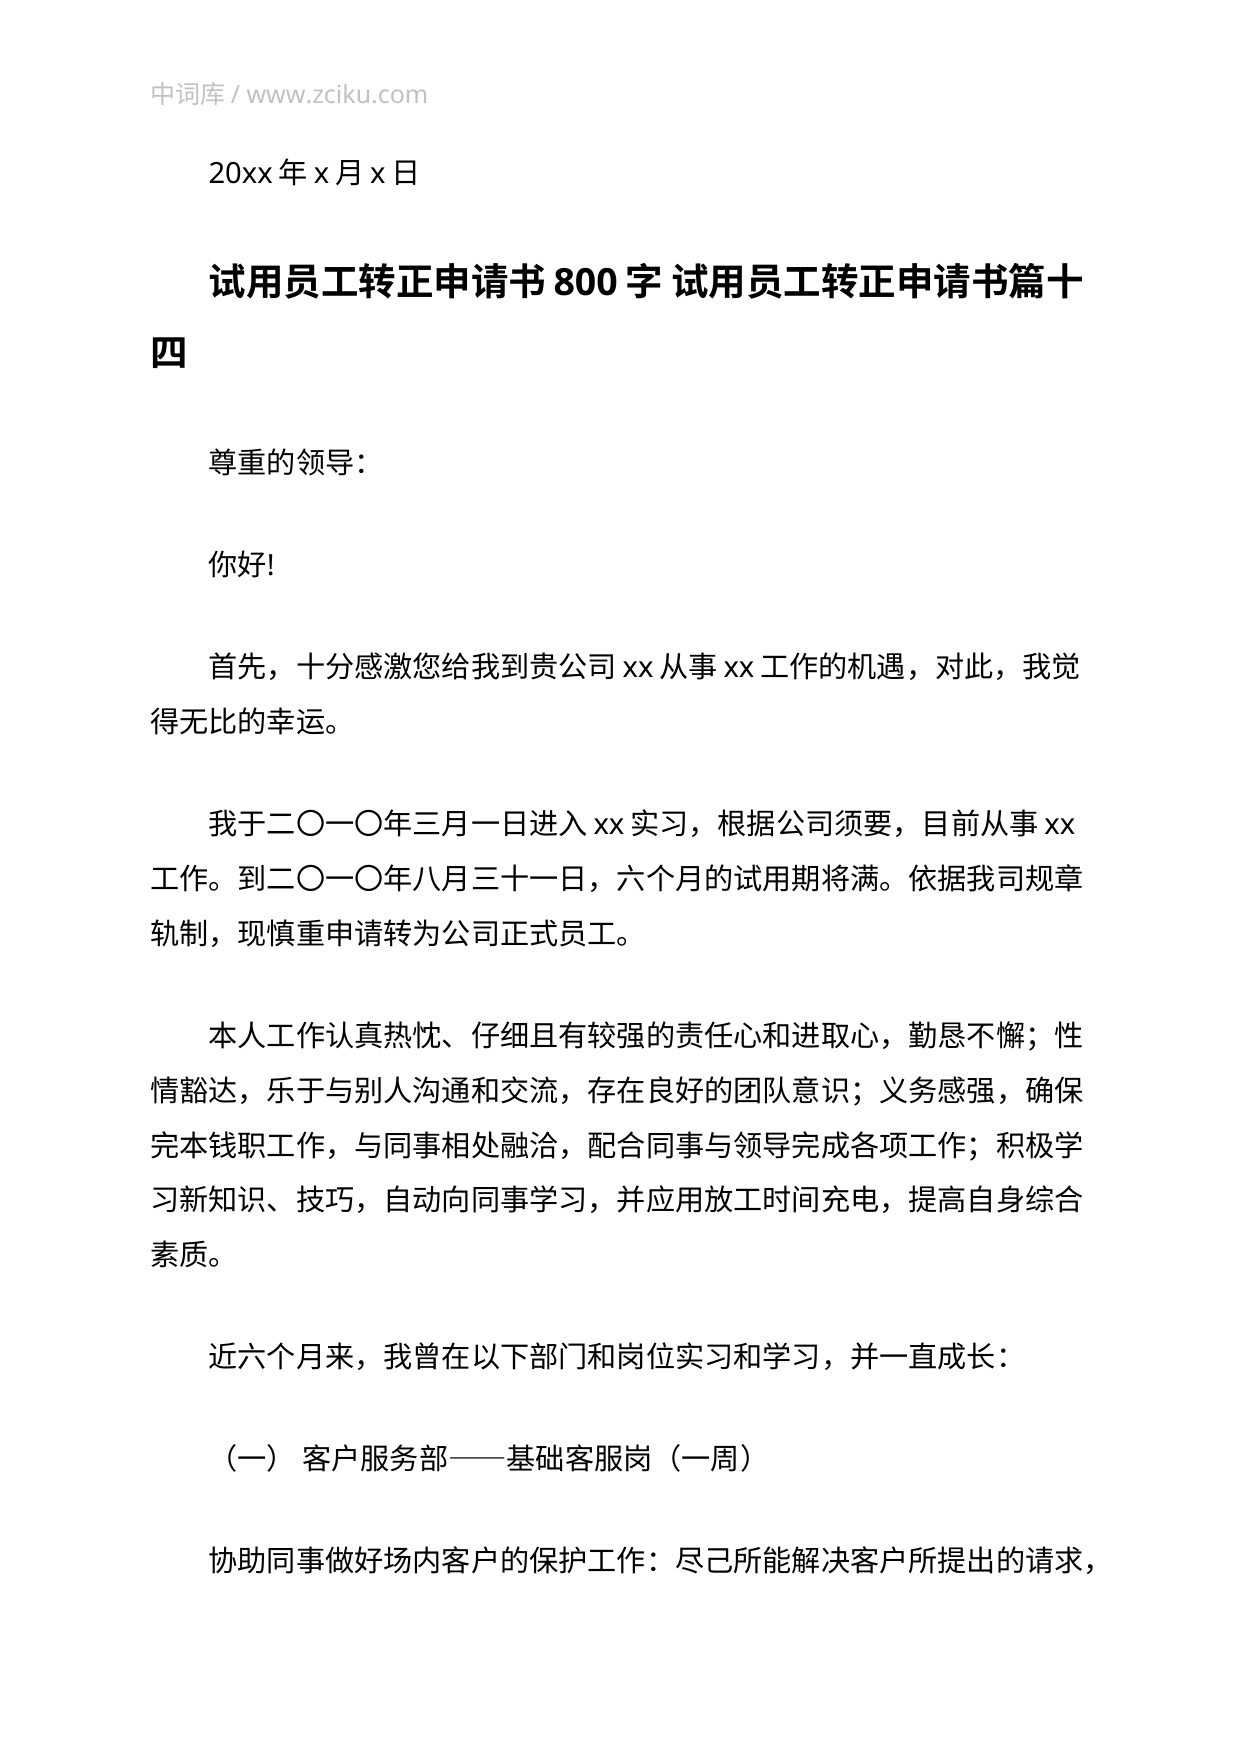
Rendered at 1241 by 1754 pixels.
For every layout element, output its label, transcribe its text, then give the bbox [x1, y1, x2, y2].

text 近六个月来，我曾在以下部门和岗位实习和学习，并一直成长： [150, 1334, 1090, 1376]
text （一） 客户服务部——基础客服岗（一周） [150, 1435, 1090, 1478]
text 首先，十分感激您给我到贵公司xx从事xx工作的机遇，对此，我觉得无比的幸运。 [150, 644, 1090, 741]
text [150, 1537, 1090, 1579]
text 试用员工转正申请书800字 试用员工转正申请书篇十四 [150, 252, 1090, 377]
text 尊重的领导： [150, 440, 1090, 482]
text 20xx年x月x日 [150, 150, 1090, 192]
text 本人工作认真热忱、仔细且有较强的责任心和进取心，勤恳不懈；性情豁达，乐于与别人沟通和交流，存在良好的团队意识；义务感强，确保完本钱职工作，与同事相处融洽，配合同事与领导完成各项工作；积极学习新知识、技巧，自动向同事学习，并应用放工时间充电，提高自身综合素质。 [150, 1012, 1090, 1274]
text 我于二〇一〇年三月一日进入xx实习，根据公司须要，目前从事xx工作。到二〇一〇年八月三十一日，六个月的试用期将满。依据我司规章轨制，现慎重申请转为公司正式员工。 [150, 801, 1090, 953]
text 你好! [150, 542, 1090, 584]
